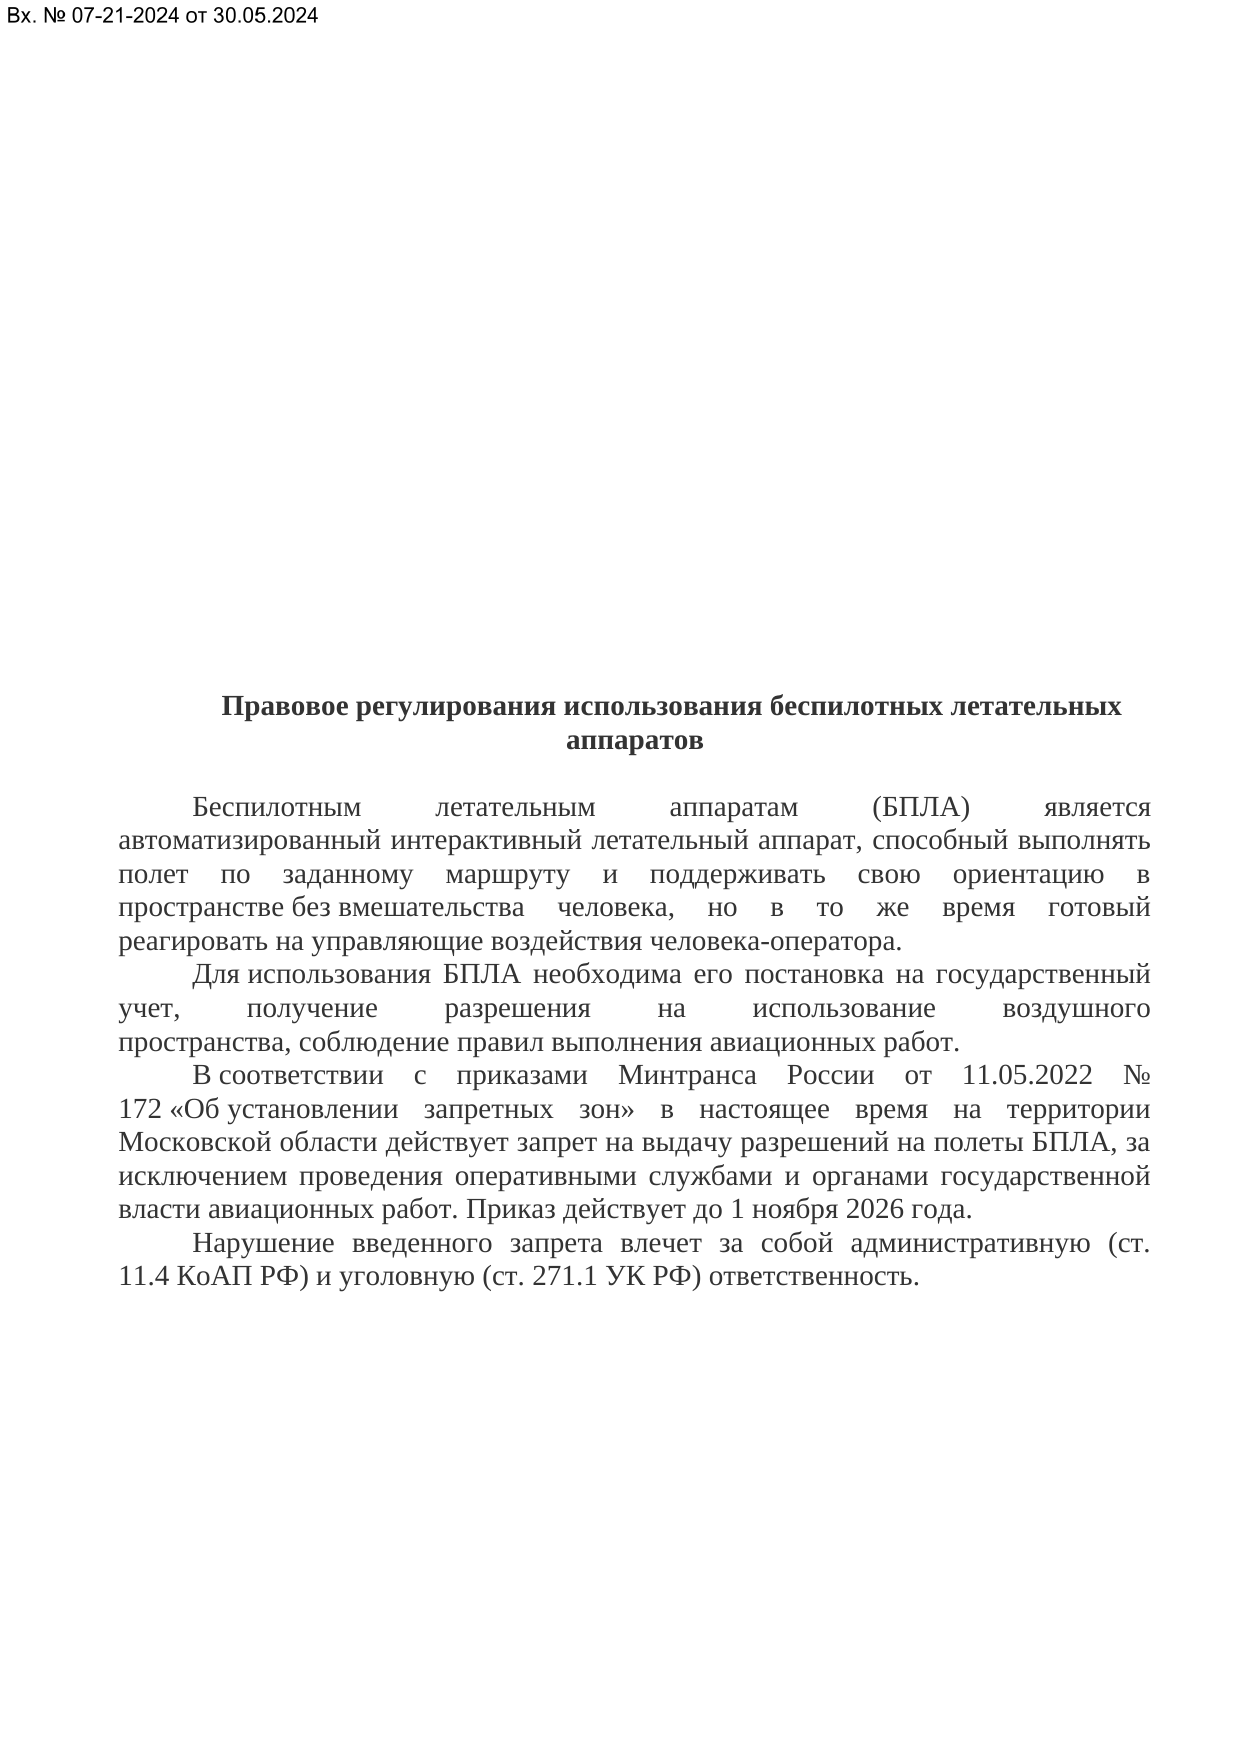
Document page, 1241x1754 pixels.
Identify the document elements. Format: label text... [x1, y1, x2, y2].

text Для использования БПЛА необходима его постановка на государственный учет, получение разрешения на использование воздушного пространства, соблюдение правил выполнения авиационных работ. [118, 957, 1152, 1057]
text Правовое регулирования использования беспилотных летательных аппаратов [704, 688, 1152, 755]
text В соответствии с приказами Минтранса России от 11.05.2022 № 172 «Об установлении запретных зон» в настоящее время на территории Московской области действует запрет на выдачу разрешений на полеты БПЛА, за исключением проведения оперативными службами и органами государственной власти авиационных работ. Приказ действует до 1 ноября 2026 года. [118, 1057, 1152, 1225]
text Нарушение введенного запрета влечет за собой административную (ст. 11.4 КоАП РФ) и уголовную (ст. 271.1 УК РФ) ответственность. [118, 1225, 1152, 1292]
text Беспилотным летательным аппаратам (БПЛА) является автоматизированный интерактивный летательный аппарат, способный выполнять полет по заданному маршруту и поддерживать свою ориентацию в пространстве без вмешательства человека, но в то же время готовый реагировать на управляющие воздействия человека-оператора. [118, 789, 1152, 957]
text Правовое регулирования использования беспилотных летательных аппаратов [118, 688, 566, 755]
picture [0, 0, 480, 59]
